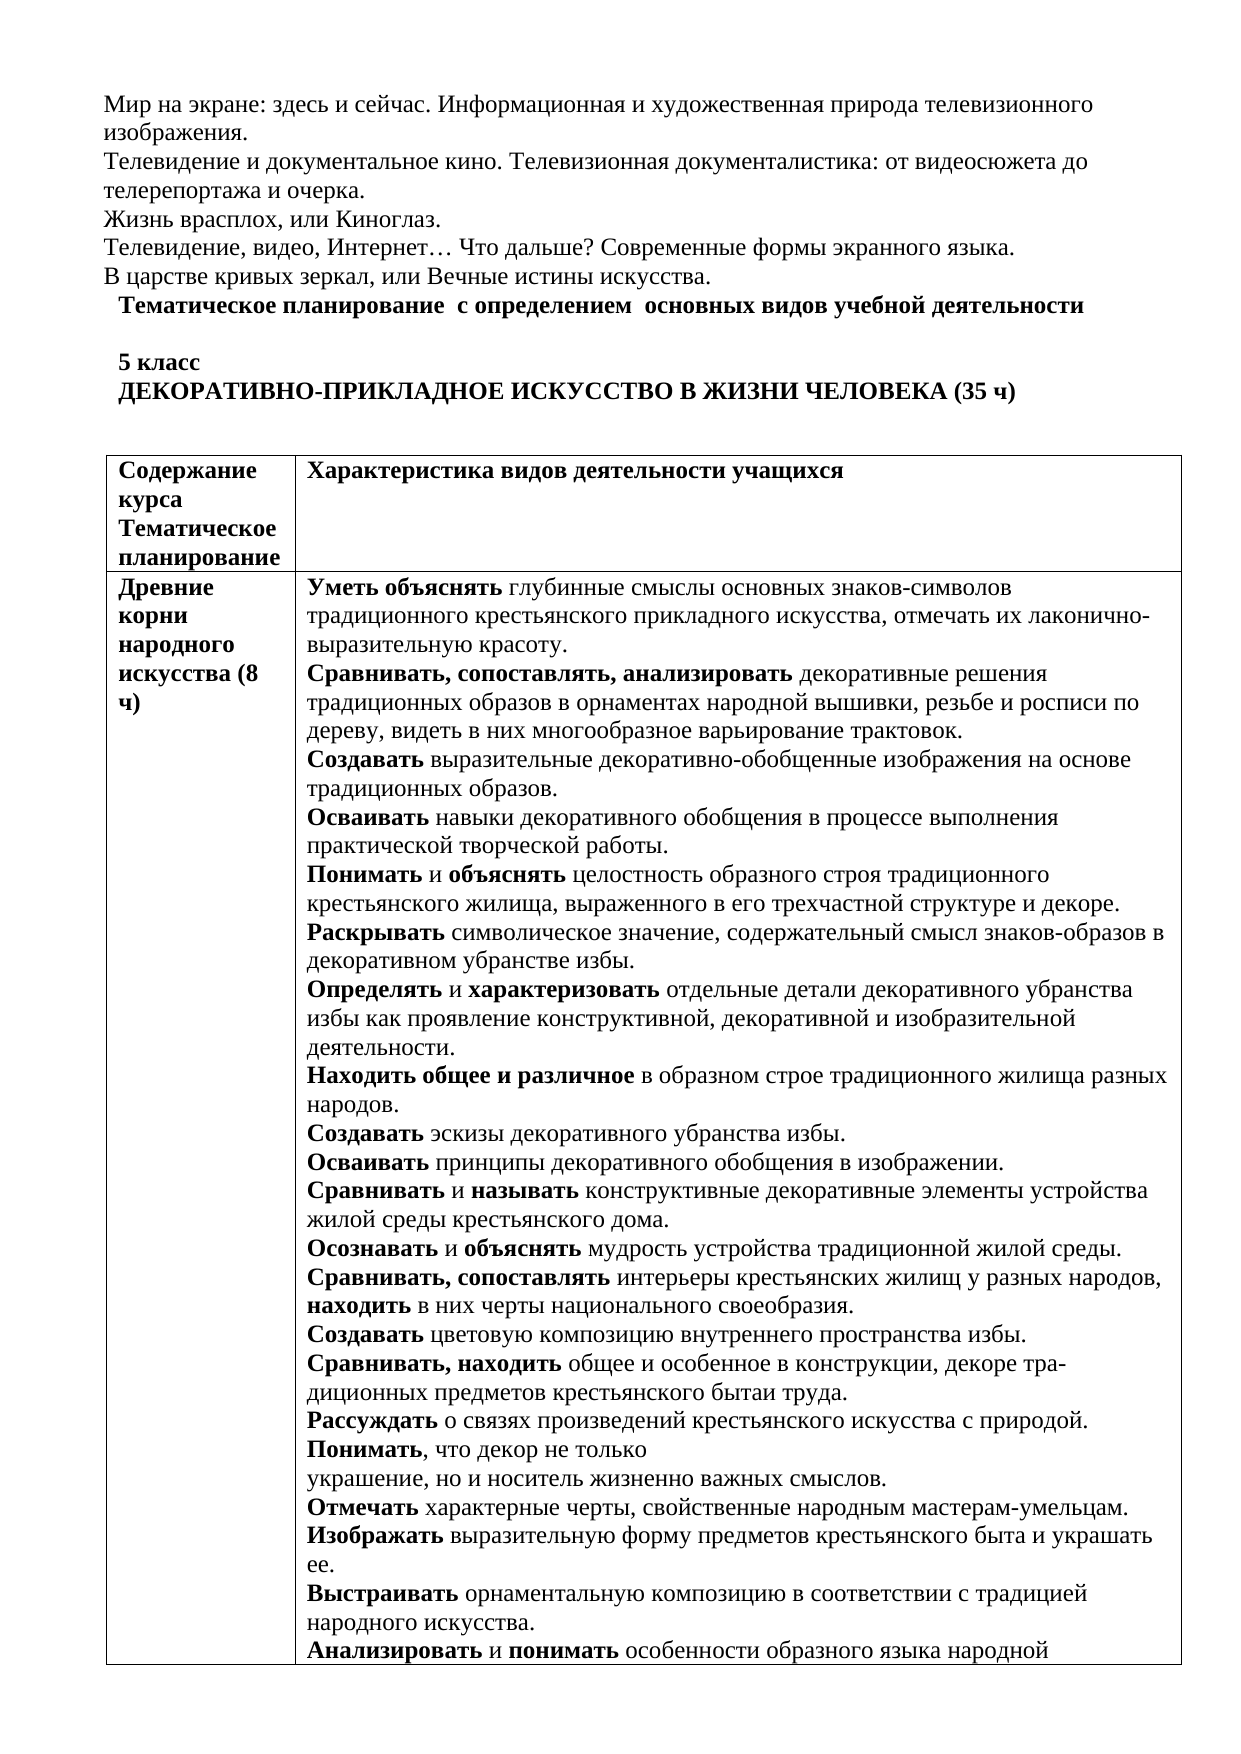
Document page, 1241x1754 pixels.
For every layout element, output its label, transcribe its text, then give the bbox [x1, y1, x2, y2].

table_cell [107, 572, 295, 1664]
text Жизнь врасплох, или Киноглаз. [103, 204, 1152, 232]
text Тематическое планирование с определением основных видов учебной деятельности [118, 290, 1152, 319]
text ДЕКОРАТИВНО-ПРИКЛАДНОЕ ИСКУССТВО В ЖИЗНИ ЧЕЛОВЕКА (35 ч) [118, 376, 1152, 405]
table_header Характеристика видов деятельности учащихся [296, 456, 1181, 571]
text Мир на экране: здесь и сейчас. Информационная и художественная природа телевизионного изображения. [103, 89, 1152, 146]
text Телевидение, видео, Интернет… Что дальше? Современные формы экранного языка. [103, 232, 1152, 261]
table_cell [296, 572, 1181, 1664]
table_header Содержание курса Тематическое планирование [107, 456, 295, 571]
text Телевидение и документальное кино. Телевизионная документалистика: от видеосюжета до телерепортажа и очерка. [103, 146, 1152, 204]
text В царстве кривых зеркал, или Вечные истины искусства. [103, 261, 1152, 290]
text 5 класс [118, 347, 1152, 376]
